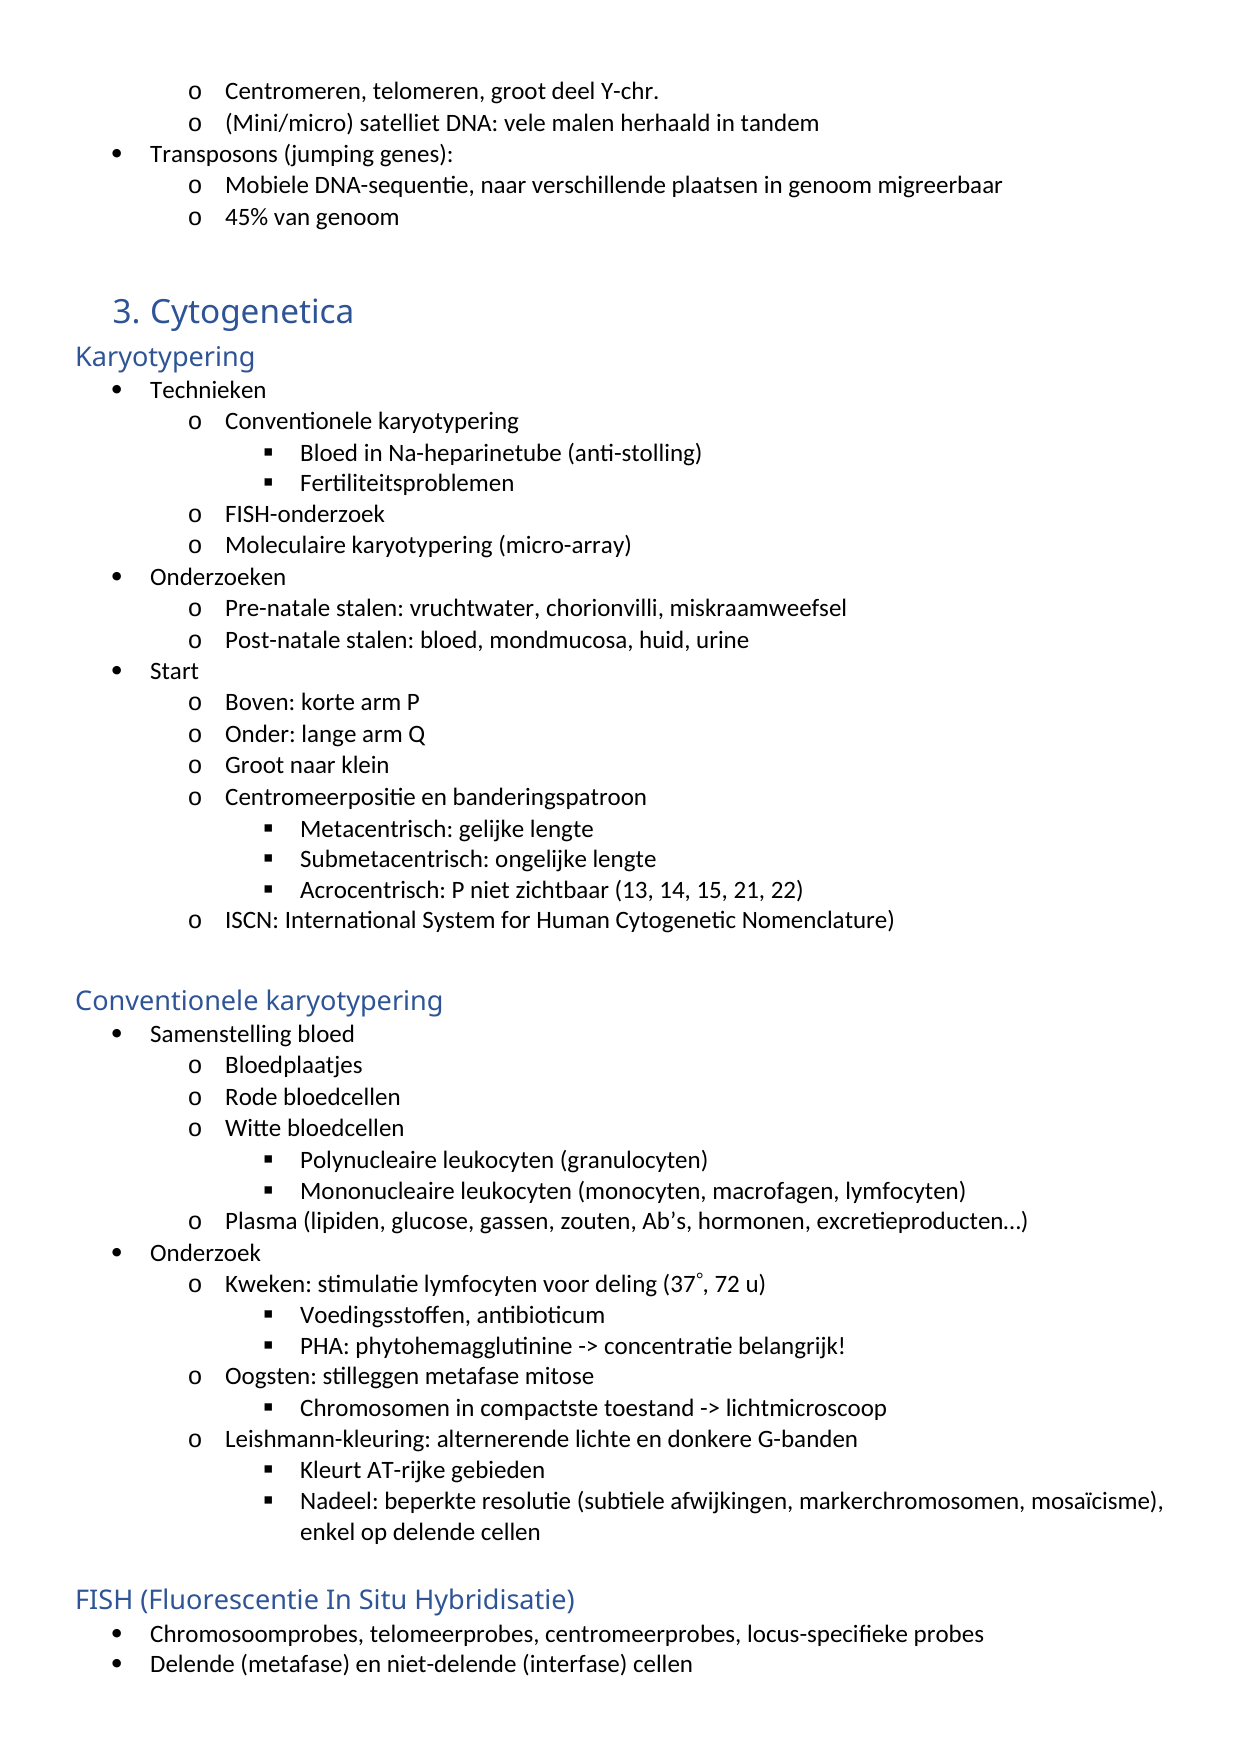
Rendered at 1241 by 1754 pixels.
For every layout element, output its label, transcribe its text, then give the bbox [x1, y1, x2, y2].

list Chromosomen in compactste toestand -> lichtmicroscoop [262, 1392, 1165, 1423]
list Centromeren, telomeren, groot deel Y-chr. [187, 75, 1165, 107]
subtitle Cytogenetica [112, 288, 1165, 333]
list Onder: lange arm Q [187, 718, 1165, 749]
list Polynucleaire leukocyten (granulocyten) [262, 1144, 1165, 1175]
list Samenstelling bloed [112, 1018, 1165, 1049]
list Boven: korte arm P [187, 686, 1165, 718]
list Voedingsstoffen, antibioticum [262, 1299, 1165, 1330]
list Pre-natale stalen: vruchtwater, chorionvilli, miskraamweefsel [187, 592, 1165, 624]
subtitle Karyotypering [75, 338, 1165, 374]
list Start [112, 656, 1165, 686]
list FISH-onderzoek [187, 498, 1165, 530]
list Kweken: stimulatie lymfocyten voor deling (37, 72 u) [187, 1268, 1165, 1299]
list PHA: phytohemagglutinine -> concentratie belangrijk! [262, 1330, 1165, 1361]
subtitle Conventionele karyotypering [75, 982, 1165, 1018]
list Plasma (lipiden, glucose, gassen, zouten, Ab’s, hormonen, excretieproducten…) [187, 1205, 1165, 1237]
list Centromeerpositie en banderingspatroon [187, 781, 1165, 813]
list Moleculaire karyotypering (micro-array) [187, 530, 1165, 561]
list Bloedplaatjes [187, 1049, 1165, 1081]
list Leishmann-kleuring: alternerende lichte en donkere G-banden [187, 1423, 1165, 1454]
list ISCN: International System for Human Cytogenetic Nomenclature) [187, 905, 1165, 936]
list Submetacentrisch: ongelijke lengte [262, 844, 1165, 874]
list Transposons (jumping genes): [112, 138, 1165, 169]
subtitle FISH (Fluorescentie In Situ Hybridisatie) [75, 1581, 1165, 1618]
list Mobiele DNA-sequentie, naar verschillende plaatsen in genoom migreerbaar [187, 169, 1165, 201]
list Mononucleaire leukocyten (monocyten, macrofagen, lymfocyten) [262, 1175, 1165, 1205]
list Chromosoomprobes, telomeerprobes, centromeerprobes, locus-specifieke probes [112, 1618, 1165, 1648]
list Delende (metafase) en niet-delende (interfase) cellen [112, 1648, 1165, 1679]
list Oogsten: stilleggen metafase mitose [187, 1361, 1165, 1392]
list (Mini/micro) satelliet DNA: vele malen herhaald in tandem [187, 107, 1165, 138]
list Witte bloedcellen [187, 1113, 1165, 1144]
list 45% van genoom [187, 201, 1165, 233]
list Onderzoek [112, 1237, 1165, 1268]
list Fertiliteitsproblemen [262, 467, 1165, 498]
list Rode bloedcellen [187, 1081, 1165, 1113]
list Metacentrisch: gelijke lengte [262, 813, 1165, 844]
list Groot naar klein [187, 749, 1165, 781]
list Acrocentrisch: P niet zichtbaar (13, 14, 15, 21, 22) [262, 874, 1165, 905]
list Bloed in Na-heparinetube (anti-stolling) [262, 437, 1165, 467]
list Nadeel: beperkte resolutie (subtiele afwijkingen, markerchromosomen, mosaïcisme), enkel op delende cellen [262, 1485, 1165, 1546]
list Kleurt AT-rijke gebieden [262, 1454, 1165, 1485]
list Post-natale stalen: bloed, mondmucosa, huid, urine [187, 624, 1165, 656]
list Conventionele karyotypering [187, 405, 1165, 437]
list Onderzoeken [112, 561, 1165, 592]
list Technieken [112, 374, 1165, 405]
